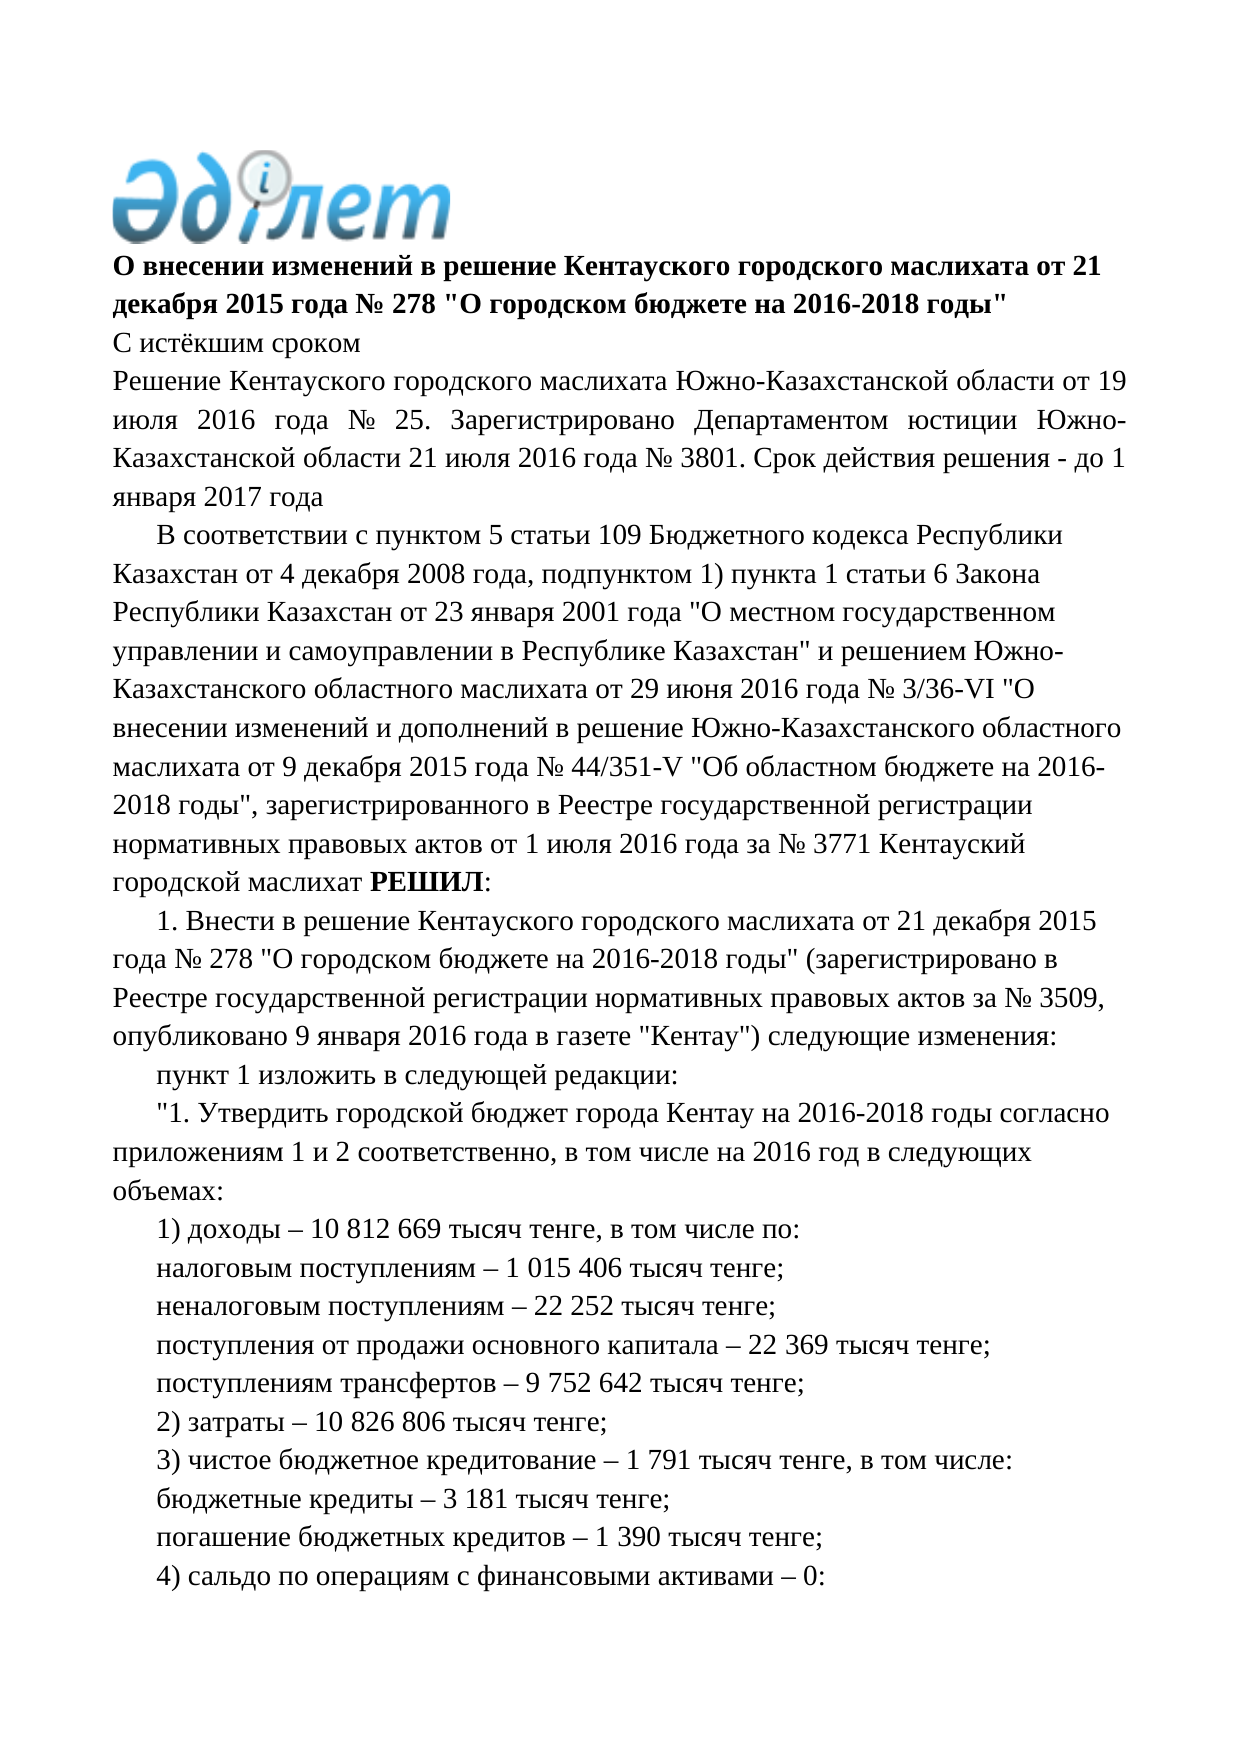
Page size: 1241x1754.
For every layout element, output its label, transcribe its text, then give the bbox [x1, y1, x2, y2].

text О внесении изменений в решение Кентауского городского маслихата от 21 декабря 2015 года № 278 "О городском бюджете на 2016-2018 годы" [112, 248, 1128, 320]
text Решение Кентауского городского маслихата Южно-Казахстанской области от 19 июля 2016 года № 25. Зарегистрировано Департаментом юстиции Южно-Казахстанской области 21 июля 2016 года № 3801. Срок действия решения - до 1 января 2017 года [112, 363, 1128, 512]
picture [112, 150, 451, 244]
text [112, 517, 1128, 1592]
text С истёкшим сроком [112, 325, 1128, 358]
